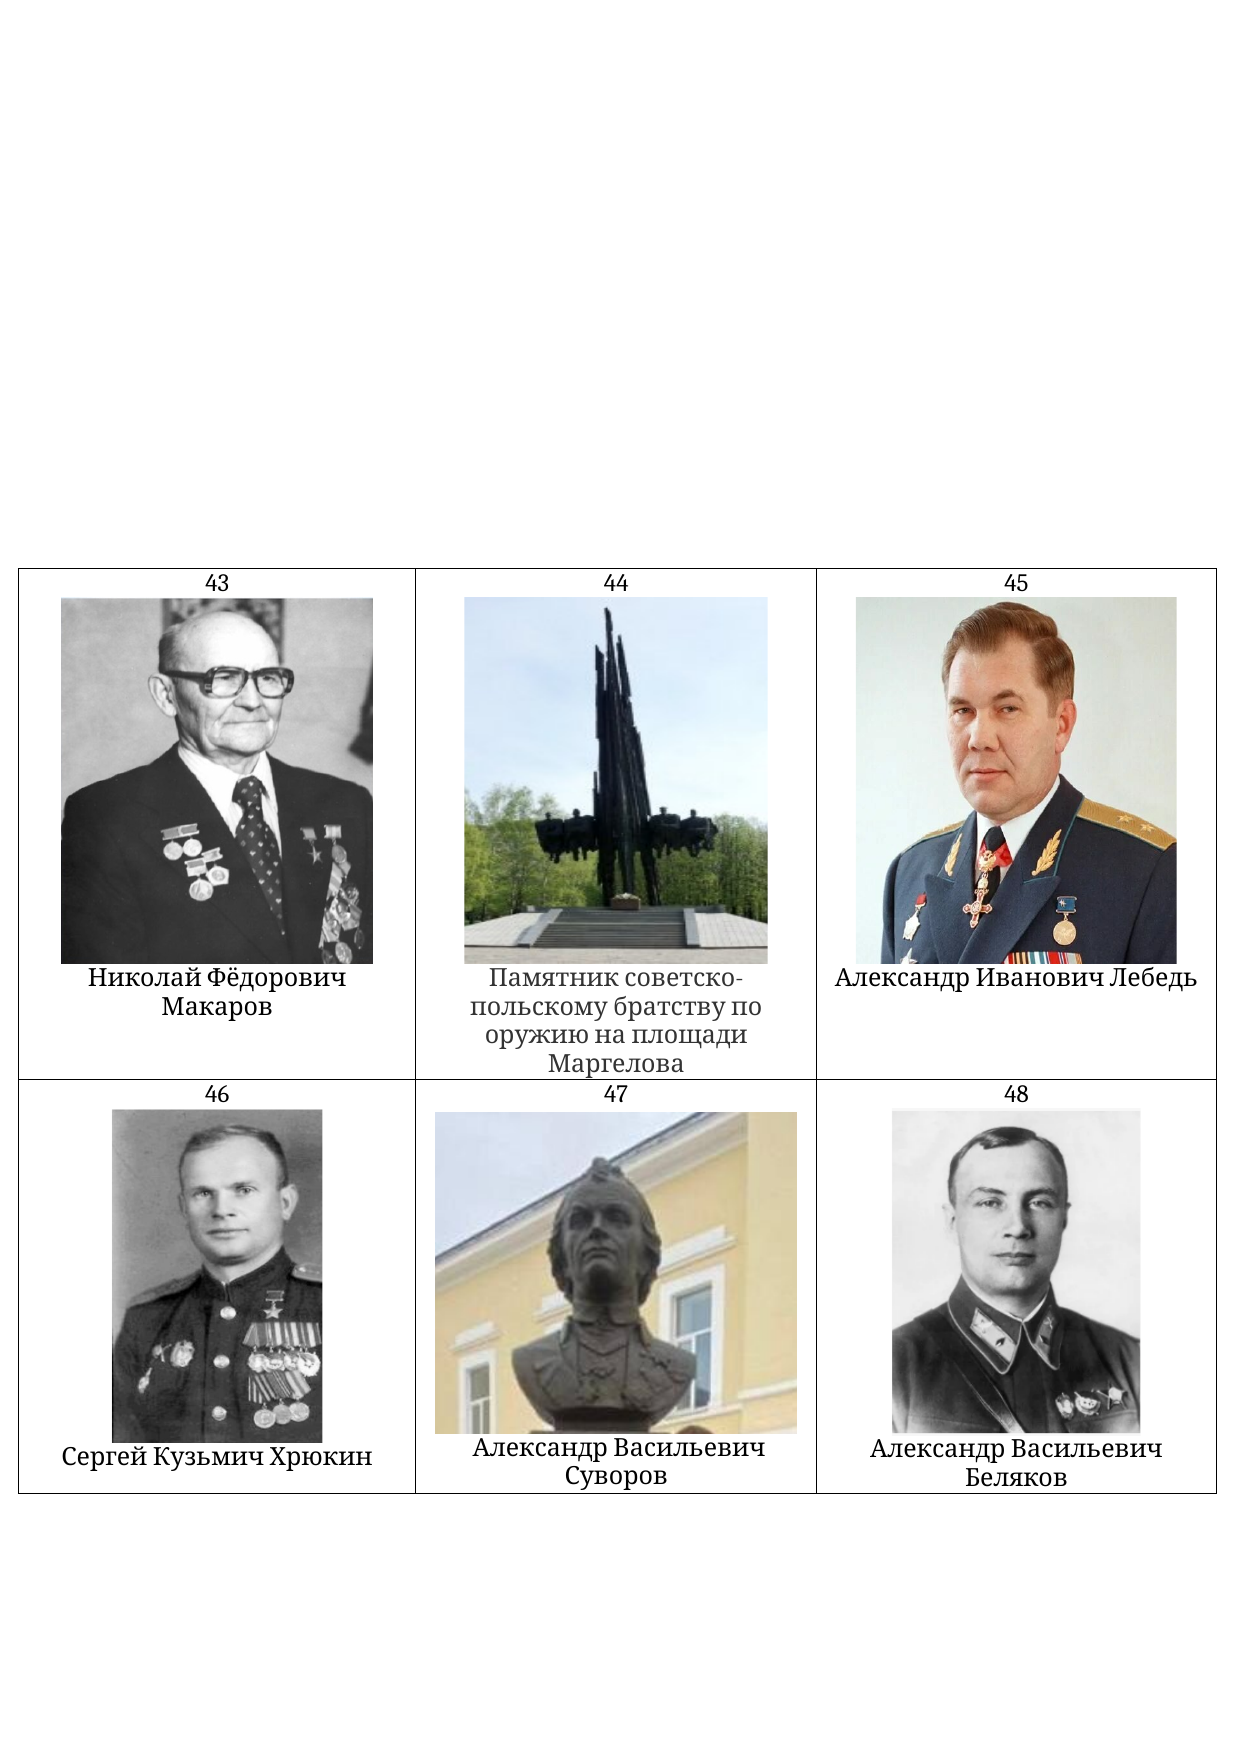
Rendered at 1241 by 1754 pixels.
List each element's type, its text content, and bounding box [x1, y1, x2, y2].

picture [61, 597, 373, 964]
table_cell 46 Сергей Кузьмич Хрюкин [19, 1080, 415, 1492]
picture [464, 597, 768, 964]
table_cell 48 Александр Васильевич Беляков [817, 1080, 1216, 1492]
table_header 45 Александр Иванович Лебедь [817, 569, 1216, 1079]
table_cell 47 Александр Васильевич Суворов [416, 1080, 816, 1492]
table_header 43 Николай Фёдорович Макаров [19, 569, 415, 1079]
table_header 44 Памятник советско-польскому братству по оружию на площади Маргелова [416, 569, 816, 1079]
picture [891, 1108, 1141, 1436]
picture [855, 597, 1177, 964]
picture [435, 1112, 797, 1434]
picture [111, 1108, 323, 1443]
